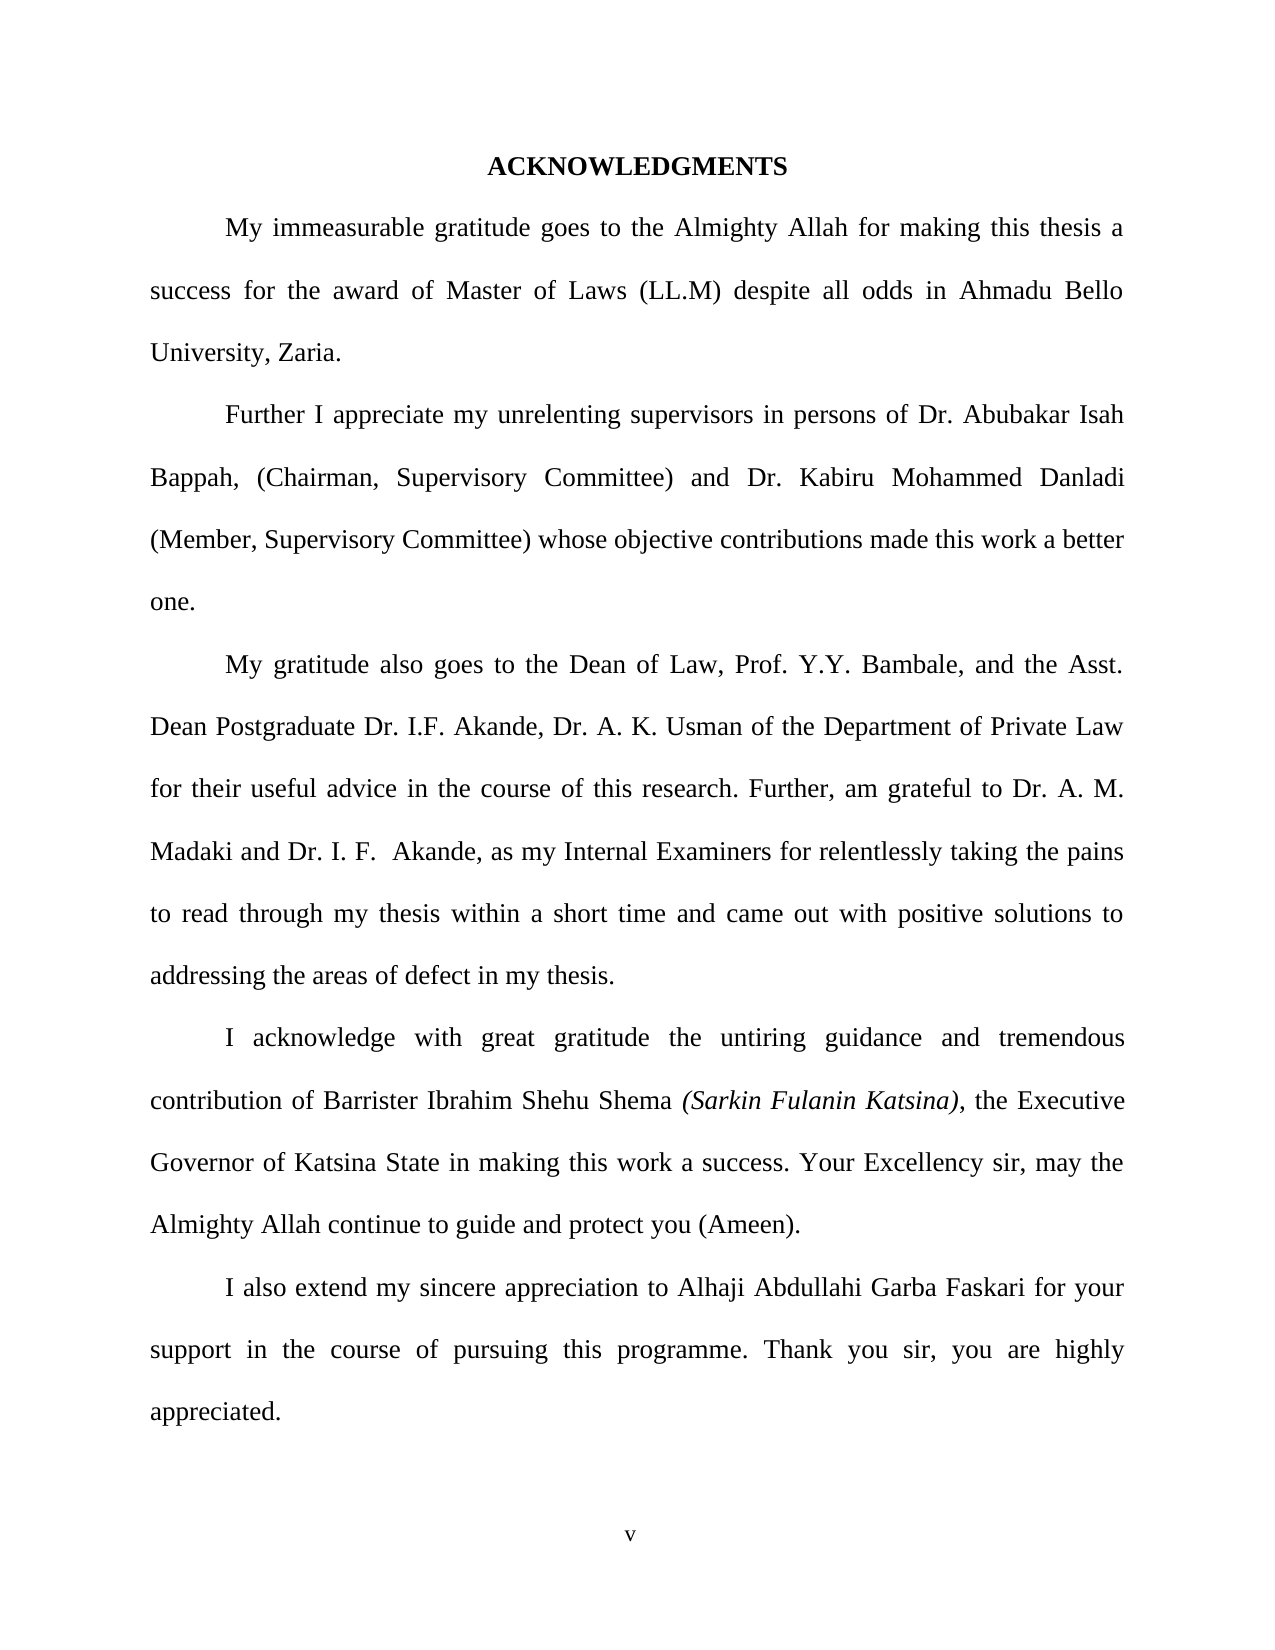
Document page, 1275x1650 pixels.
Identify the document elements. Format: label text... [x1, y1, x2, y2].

text My gratitude also goes to the Dean of Law, Prof. Y.Y. Bambale, and the Asst. Dean Postgraduate Dr. I.F. Akande, Dr. A. K. Usman of the Department of Private Law for their useful advice in the course of this research. Further, am grateful to Dr. A. M. Madaki and Dr. I. F. Akande, as my Internal Examiners for relentlessly taking the pains to read through my thesis within a short time and came out with positive solutions to addressing the areas of defect in my thesis. [150, 648, 1125, 990]
text I also extend my sincere appreciation to Alhaji Abdullahi Garba Faskari for your support in the course of pursuing this programme. Thank you sir, you are highly appreciated. [150, 1271, 1125, 1427]
subtitle ACKNOWLEDGMENTS [205, 150, 1070, 181]
text Further I appreciate my unrelenting supervisors in persons of Dr. Abubakar Isah Bappah, (Chairman, Supervisory Committee) and Dr. Kabiru Mohammed Danladi (Member, Supervisory Committee) whose objective contributions made this work a better one. [150, 398, 1125, 617]
text My immeasurable gratitude goes to the Almighty Allah for making this thesis a success for the award of Master of Laws (LL.M) despite all odds in Ahmadu Bello University, Zaria. [150, 212, 1124, 367]
text I acknowledge with great gratitude the untiring guidance and tremendous contribution of Barrister Ibrahim Shehu Shema (Sarkin Fulanin Katsina), the Executive Governor of Katsina State in making this work a success. Your Excellency sir, may the Almighty Allah continue to guide and protect you (Ameen). [150, 1021, 1125, 1239]
